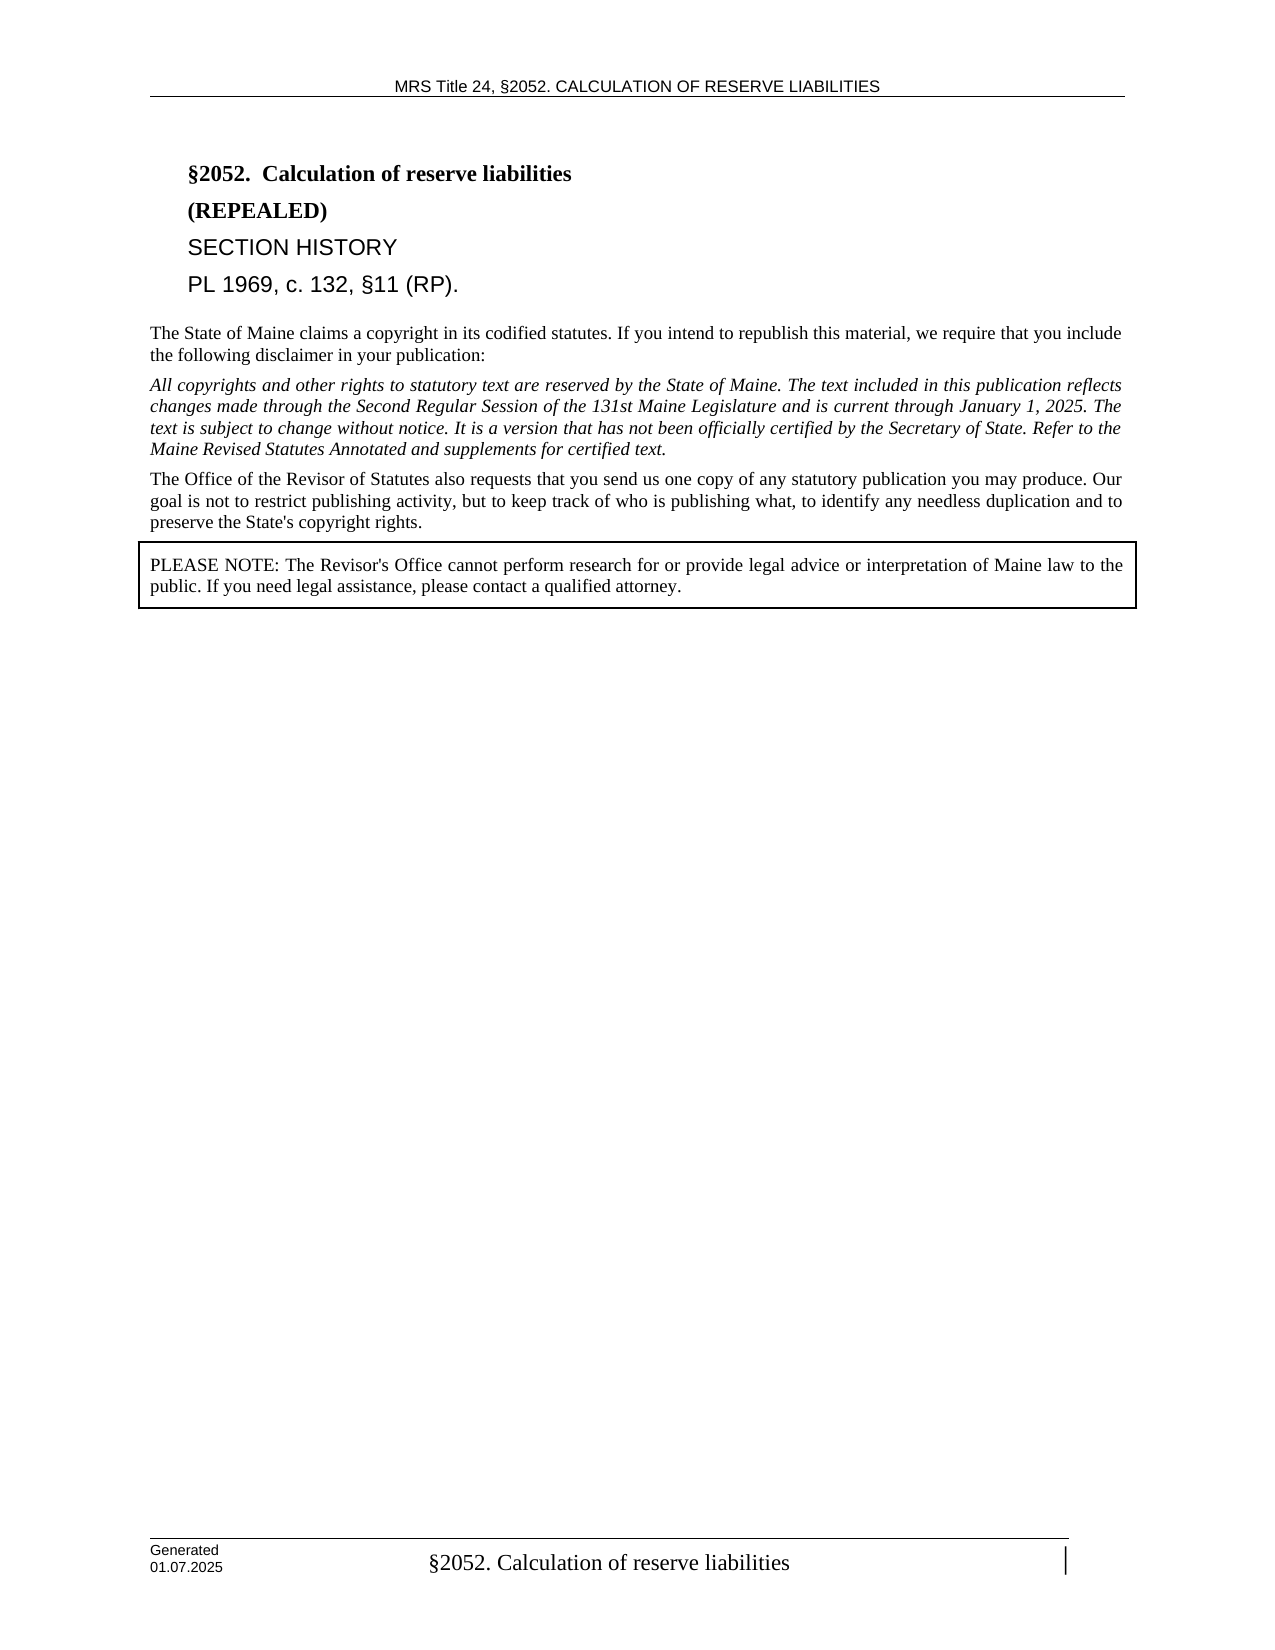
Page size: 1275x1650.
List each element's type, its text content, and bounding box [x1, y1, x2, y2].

text PL 1969, c. 132, §11 (RP). [187, 271, 1125, 297]
text §2052. Calculation of reserve liabilities [187, 160, 1125, 187]
text (REPEALED) [187, 197, 1125, 223]
text SECTION HISTORY [187, 234, 1125, 260]
text The Office of the Revisor of Statutes also requests that you send us one copy of any statutory publication you may produce. Our goal is not to restrict publishing activity, but to keep track of who is publishing what, to identify any needless duplication and to preserve the State's copyright rights. [150, 468, 1125, 533]
text The State of Maine claims a copyright in its codified statutes. If you intend to republish this material, we require that you include the following disclaimer in your publication: [150, 322, 1125, 365]
text PLEASE NOTE: The Revisor's Office cannot perform research for or provide legal advice or interpretation of Maine law to the public. If you need legal assistance, please contact a qualified attorney. [140, 543, 1135, 607]
text All copyrights and other rights to statutory text are reserved by the State of Maine. The text included in this publication reflects changes made through the Second Regular Session of the 131st Maine Legislature and is current through January 1, 2025 . The text is subject to change without notice. It is a version that has not been officially certified by the Secretary of State. Refer to the Maine Revised Statutes Annotated and supplements for certified text. [150, 373, 1125, 460]
